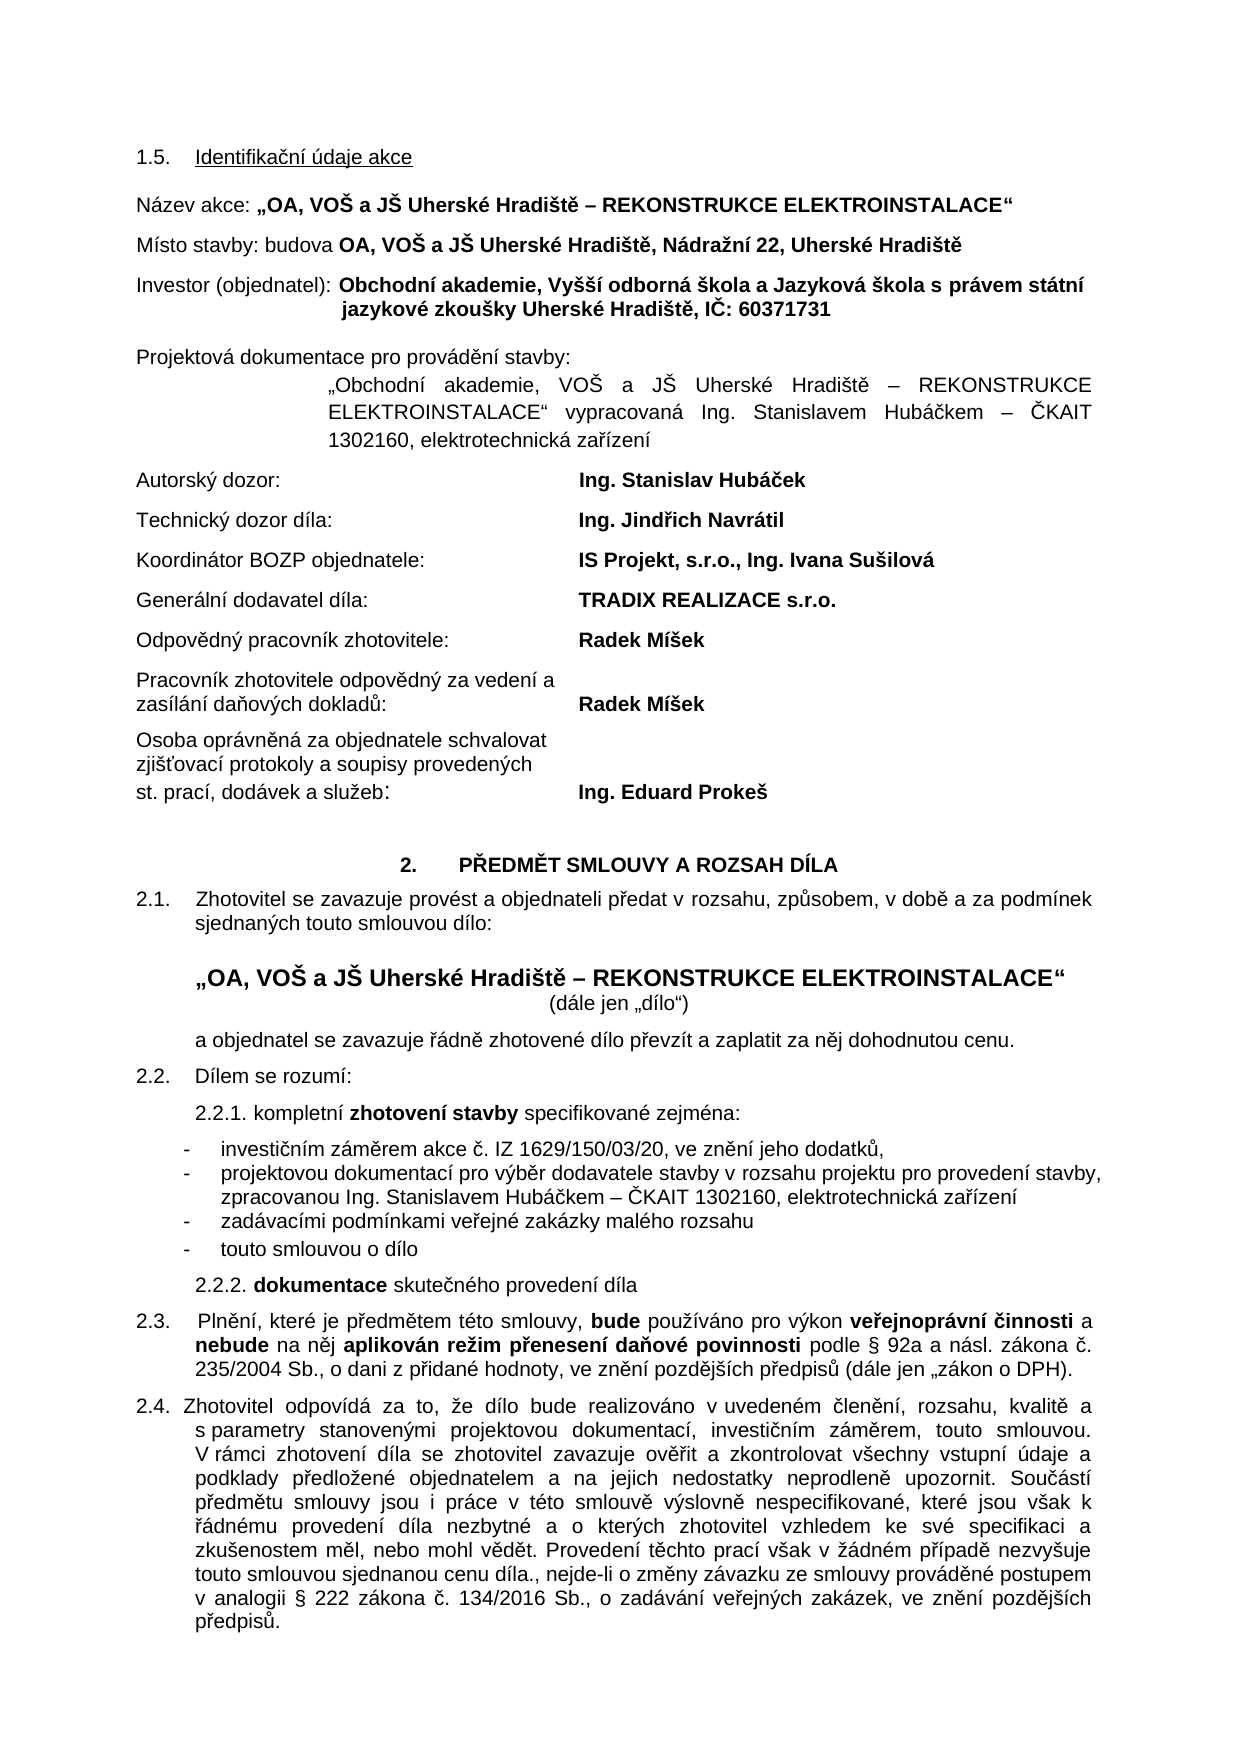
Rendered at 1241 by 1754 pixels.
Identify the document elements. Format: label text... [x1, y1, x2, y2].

list PŘEDMĚT SMLOUVY A ROZSAH DÍLA [136, 852, 1102, 876]
text „Obchodní akademie, VOŠ a JŠ Uherské Hradiště – REKONSTRUKCE ELEKTROINSTALACE“ vypracovaná Ing. Stanislavem Hubáčkem – ČKAIT 1302160, elektrotechnická zařízení [136, 372, 1092, 451]
text Generální dodavatel díla: TRADIX REALIZACE s.r.o. [136, 587, 1092, 611]
text st. prací, dodávek a služeb: Ing. Eduard Prokeš [136, 776, 1102, 804]
list Plnění, které je předmětem této smlouvy, bude používáno pro výkon veřejnoprávní činnosti a nebude na něj aplikován režim přenesení daňové povinnosti podle § 92a a násl. zákona č. 235/2004 Sb., o dani z přidané hodnoty, ve znění pozdějších předpisů (dále jen „zákon o DPH). [136, 1309, 1092, 1381]
list Zhotovitel odpovídá za to, že dílo bude realizováno v uvedeném členění, rozsahu, kvalitě a s parametry stanovenými projektovou dokumentací, investičním záměrem, touto smlouvou. V rámci zhotovení díla se zhotovitel zavazuje ověřit a zkontrolovat všechny vstupní údaje a podklady předložené objednatelem a na jejich nedostatky neprodleně upozornit. Součástí předmětu smlouvy jsou i práce v této smlouvě výslovně nespecifikované, které jsou však k řádnému provedení díla nezbytné a o kterých zhotovitel vzhledem ke své specifikaci a zkušenostem měl, nebo mohl vědět. Provedení těchto prací však v žádném případě nezvyšuje touto smlouvou sjednanou cenu díla., nejde-li o změny závazku ze smlouvy prováděné postupem v analogii § 222 zákona č. 134/2016 Sb., o zadávání veřejných zakázek, ve znění pozdějších předpisů. [136, 1394, 1092, 1633]
list Dílem se rozumí: [136, 1064, 1092, 1088]
text Název akce: „OA, VOŠ a JŠ Uherské Hradiště – REKONSTRUKCE ELEKTROINSTALACE“ [136, 193, 1092, 217]
text a objednatel se zavazuje řádně zhotovené dílo převzít a zaplatit za něj dohodnutou cenu. [136, 1028, 1092, 1052]
text Místo stavby: budova OA, VOŠ a JŠ Uherské Hradiště, Nádražní 22, Uherské Hradiště [136, 233, 1092, 257]
text Autorský dozor: Ing. Stanislav Hubáček [136, 467, 1092, 491]
text „OA, VOŠ a JŠ Uherské Hradiště – REKONSTRUKCE ELEKTROINSTALACE“ [136, 963, 1102, 991]
list kompletní zhotovení stavby specifikované zejména: [195, 1101, 1092, 1124]
text Osoba oprávněná za objednatele schvalovat [136, 728, 1102, 752]
text Odpovědný pracovník zhotovitele: Radek Míšek [136, 627, 1092, 651]
list investičním záměrem akce č. IZ 1629/150/03/20, ve znění jeho dodatků, [183, 1137, 1102, 1161]
text Technický dozor díla: Ing. Jindřich Navrátil [136, 507, 1092, 531]
list zadávacími podmínkami veřejné zakázky malého rozsahu [183, 1209, 1092, 1233]
text Investor (objednatel): Obchodní akademie, Vyšší odborná škola a Jazyková škola s právem státní [136, 273, 1092, 297]
text Projektová dokumentace pro provádění stavby: [136, 345, 1092, 369]
text jazykové zkoušky Uherské Hradiště, IČ: 60371731 [136, 297, 1092, 321]
text Pracovník zhotovitele odpovědný za vedení a [136, 667, 1102, 691]
list touto smlouvou o dílo [183, 1236, 1102, 1260]
list Identifikační údaje akce [136, 145, 1092, 169]
text zjišťovací protokoly a soupisy provedených [136, 752, 1102, 776]
text Koordinátor BOZP objednatele: IS Projekt, s.r.o., Ing. Ivana Sušilová [136, 547, 1092, 571]
text (dále jen „dílo“) [136, 991, 1102, 1015]
list dokumentace skutečného provedení díla [195, 1273, 1092, 1297]
text zasílání daňových dokladů: Radek Míšek [136, 691, 1102, 715]
list Zhotovitel se zavazuje provést a objednateli předat v rozsahu, způsobem, v době a za podmínek sjednaných touto smlouvou dílo: [136, 887, 1092, 935]
list projektovou dokumentací pro výběr dodavatele stavby v rozsahu projektu pro provedení stavby, zpracovanou Ing. Stanislavem Hubáčkem – ČKAIT 1302160, elektrotechnická zařízení [183, 1161, 1102, 1209]
